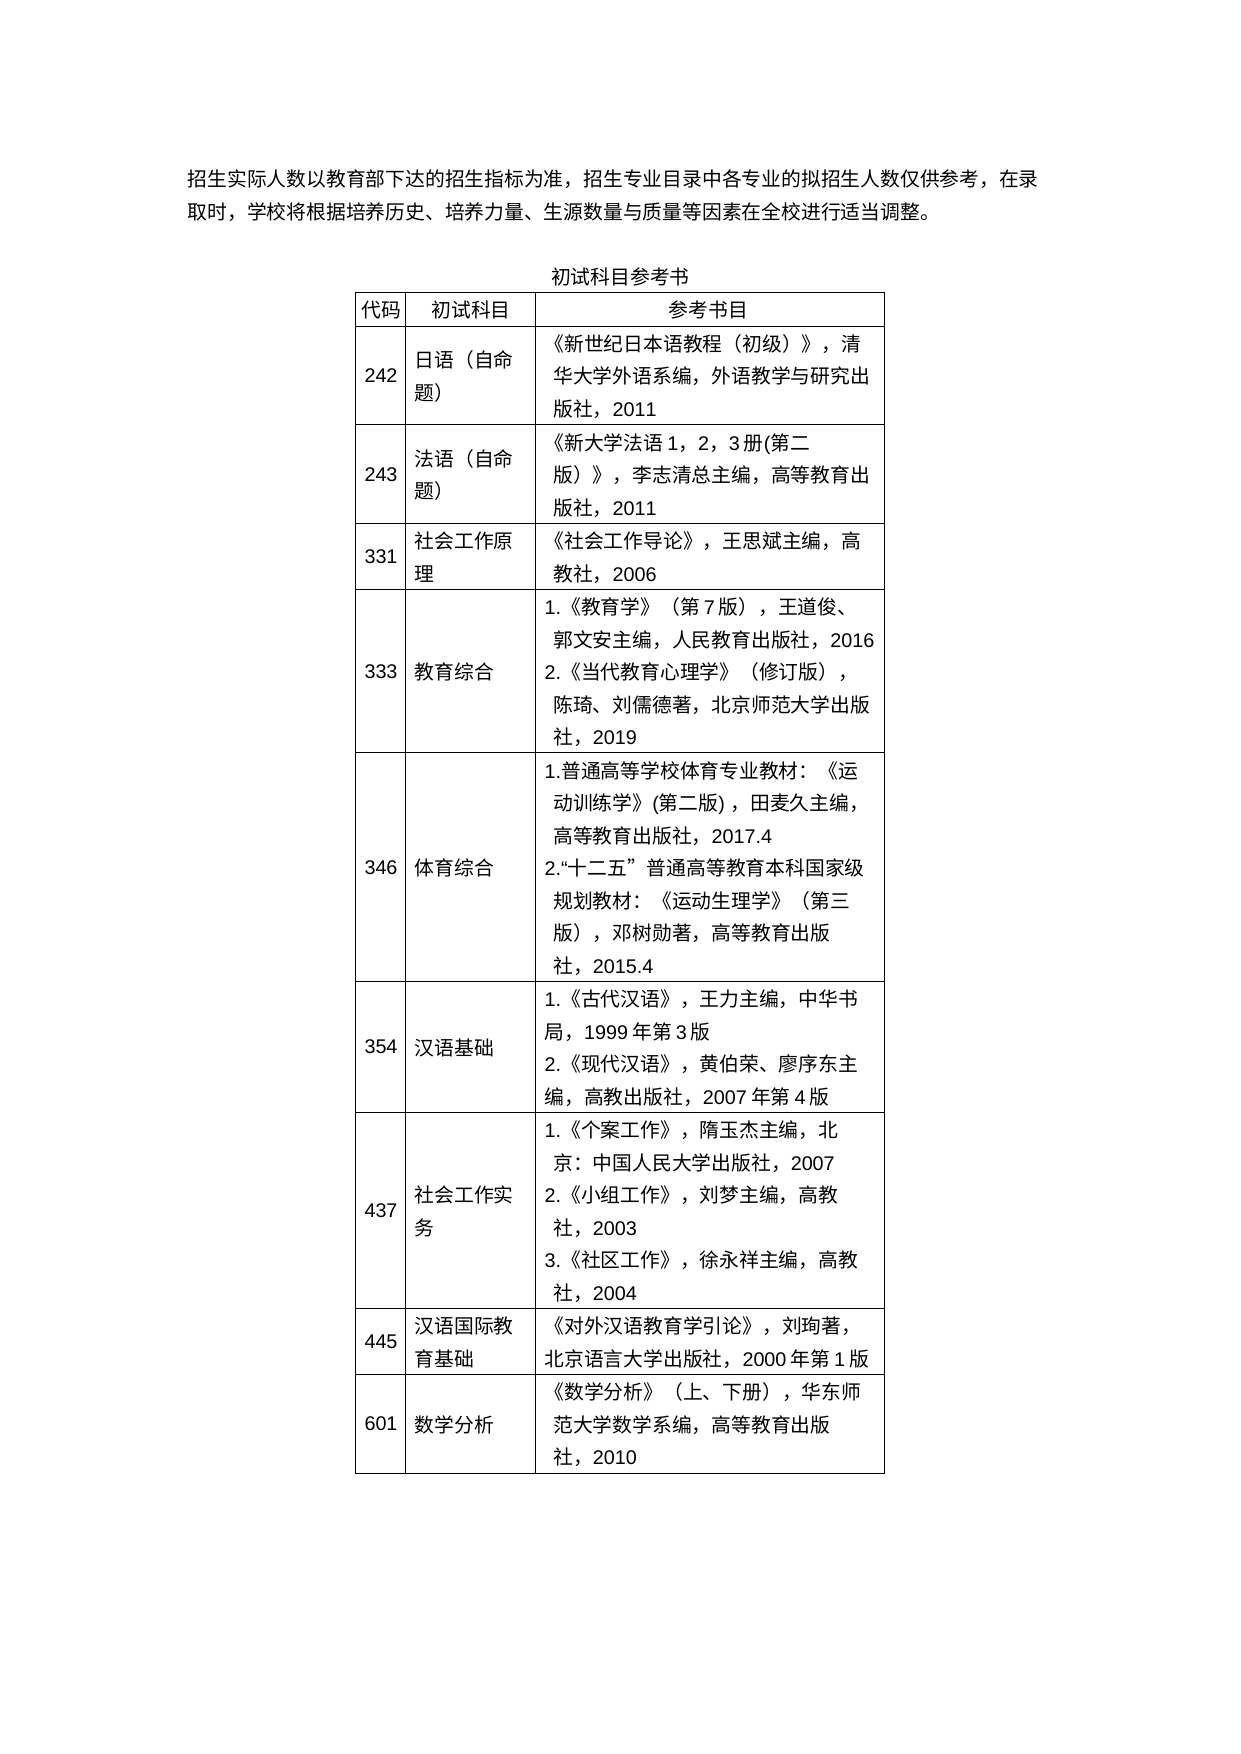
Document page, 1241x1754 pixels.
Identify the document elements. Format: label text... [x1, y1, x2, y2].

table_cell 数学分析 [406, 1375, 535, 1472]
table_cell 242 [356, 327, 405, 424]
table_cell 331 [356, 524, 405, 589]
text 招生实际人数以教育部下达的招生指标为准，招生专业目录中各专业的拟招生人数仅供参考，在录取时，学校将根据培养历史、培养力量、生源数量与质量等因素在全校进行适当调整。 [187, 162, 1053, 227]
table_cell 汉语国际教育基础 [406, 1309, 535, 1374]
table_cell 教育综合 [406, 590, 535, 752]
table_cell 243 [356, 425, 405, 523]
table_cell 《新世纪日本语教程（初级）》，清华大学外语系编，外语教学与研究出版社，2011 [536, 327, 884, 424]
table_cell 1.《古代汉语》，王力主编，中华书局，1999年第3版 2.《现代汉语》，黄伯荣、廖序东主编，高教出版社，2007年第4版 [536, 982, 884, 1112]
table_cell 体育综合 [406, 753, 535, 981]
table_cell 601 [356, 1375, 405, 1472]
table_header 初试科目 [406, 293, 535, 326]
table_cell 《数学分析》（上、下册），华东师范大学数学系编，高等教育出版社，2010 [536, 1375, 884, 1472]
table_cell 445 [356, 1309, 405, 1374]
text 初试科目参考书 [187, 259, 1053, 292]
table_cell 《新大学法语1，2，3册(第二版）》，李志清总主编，高等教育出版社，2011 [536, 425, 884, 523]
table_cell 社会工作实务 [406, 1113, 535, 1308]
table_cell 354 [356, 982, 405, 1112]
table_cell 1.《个案工作》，隋玉杰主编，北京：中国人民大学出版社，2007 2.《小组工作》，刘梦主编，高教社，2003 3.《社区工作》，徐永祥主编，高教社，2004 [536, 1113, 884, 1308]
table_cell 社会工作原理 [406, 524, 535, 589]
table_cell 346 [356, 753, 405, 981]
table_cell 1.《教育学》（第7版），王道俊、郭文安主编，人民教育出版社，2016 2.《当代教育心理学》（修订版），陈琦、刘儒德著，北京师范大学出版社，2019 [536, 590, 884, 752]
table_header 代码 [356, 293, 405, 326]
table_cell 《对外汉语教育学引论》，刘珣著，北京语言大学出版社，2000年第1版 [536, 1309, 884, 1374]
table_cell 《社会工作导论》，王思斌主编，高教社，2006 [536, 524, 884, 589]
table_cell 日语（自命题） [406, 327, 535, 424]
table_cell 1.普通高等学校体育专业教材：《运动训练学》(第二版) ，田麦久主编，高等教育出版社，2017.4 2.“十二五”普通高等教育本科国家级规划教材：《运动生理学》（第三版），邓树勋著，高等教育出版社，2015.4 [536, 753, 884, 981]
table_cell 汉语基础 [406, 982, 535, 1112]
table_cell 法语（自命题） [406, 425, 535, 523]
table_cell 333 [356, 590, 405, 752]
table_cell 437 [356, 1113, 405, 1308]
table_header 参考书目 [536, 293, 884, 326]
